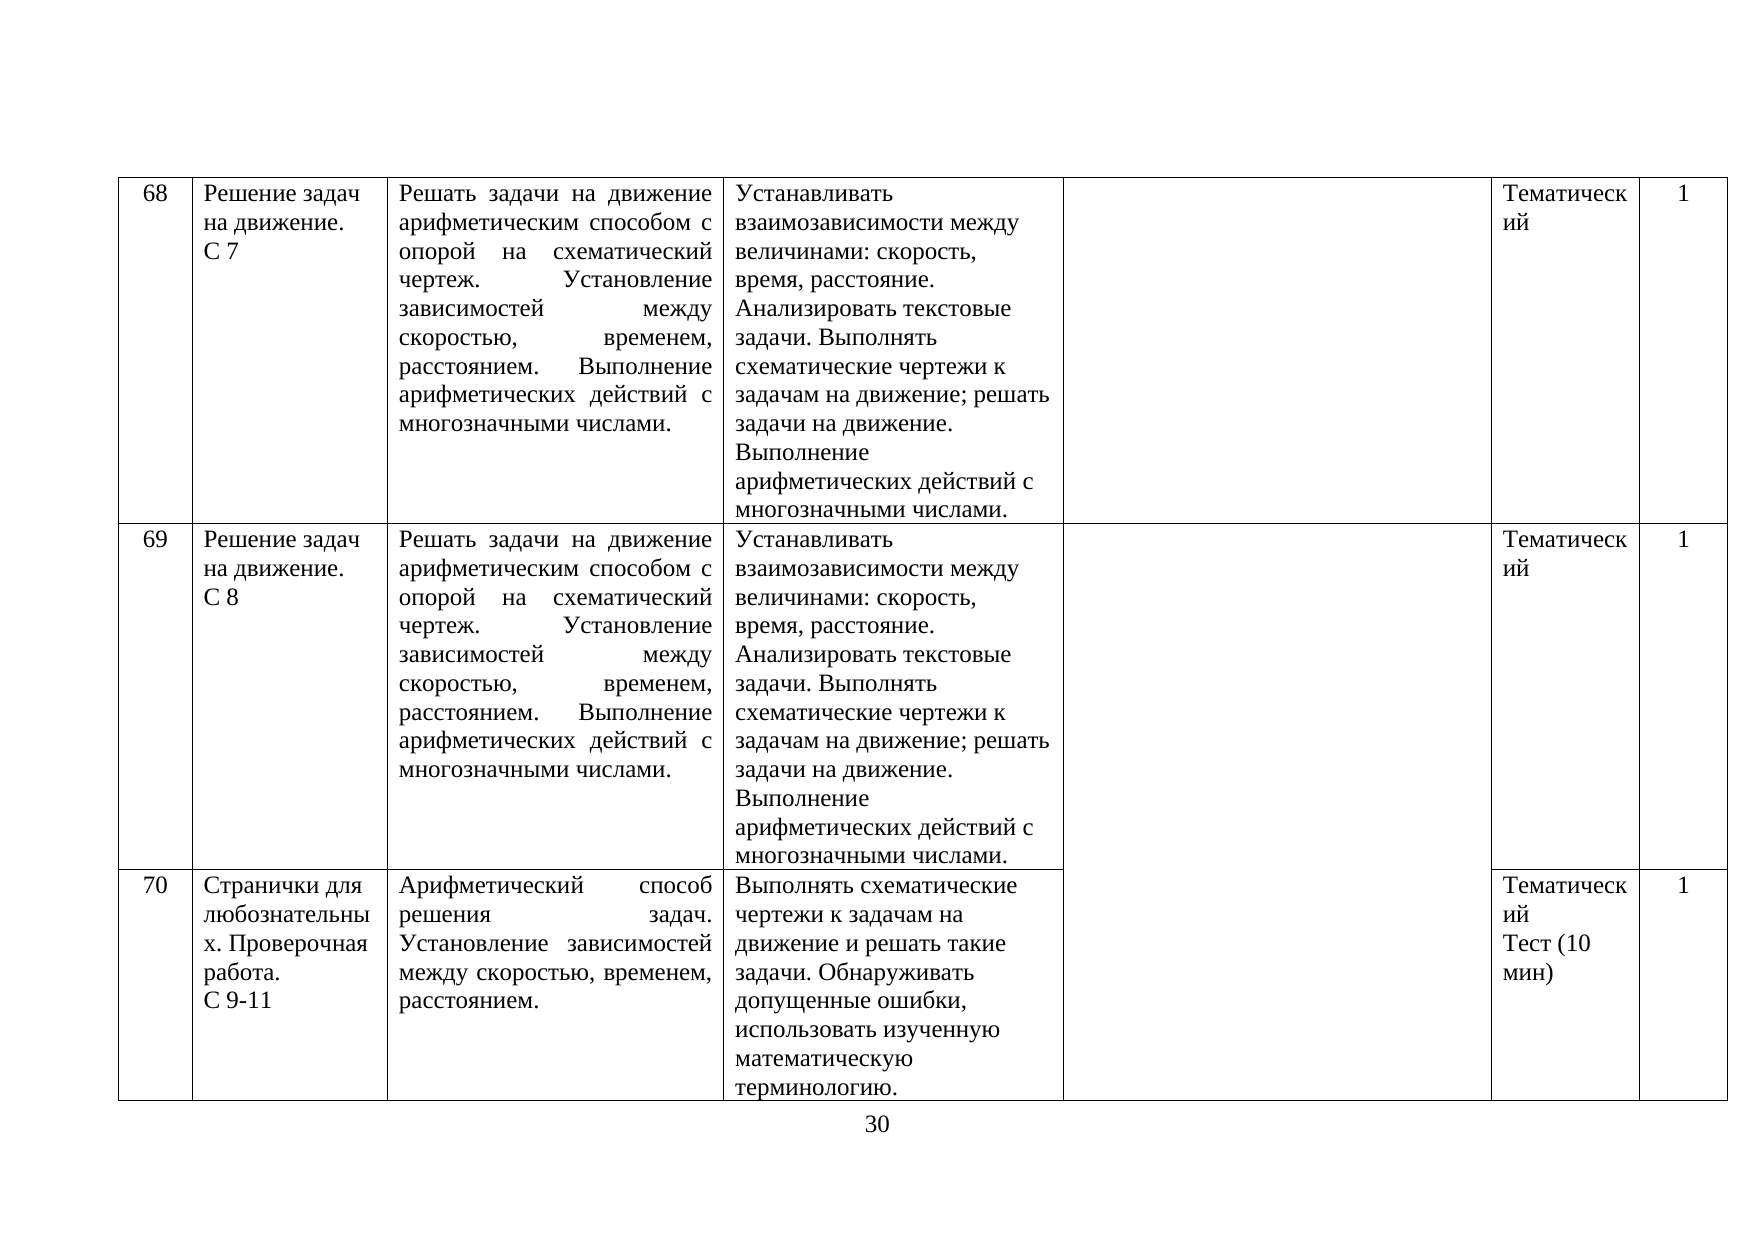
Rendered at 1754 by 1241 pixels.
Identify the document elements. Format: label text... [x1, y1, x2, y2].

table_cell Выполнять схематические чертежи к задачам на движение и решать такие задачи. Обнаруживать допущенные ошибки, использовать изученную математическую терминологию. [724, 870, 1063, 1100]
table_cell Решение задач на движение. С 8 [193, 524, 387, 869]
table_cell [1064, 178, 1491, 523]
table_cell 68 [119, 178, 192, 523]
table_cell 1 [1640, 870, 1727, 1100]
table_cell 69 [119, 524, 192, 869]
table_cell Тематический [1492, 178, 1639, 523]
table_cell 1 [1640, 178, 1727, 523]
table_cell Странички для любознательных. Проверочная работа. С 9-11 [193, 870, 387, 1100]
table_cell Арифметический способ решения задач. Установление зависимостей между скоростью, временем, расстоянием. [388, 870, 723, 1100]
table_cell Тематический [1492, 524, 1639, 869]
table_cell Решение задач на движение. С 7 [193, 178, 387, 523]
table_cell 1 [1640, 524, 1727, 869]
table_cell [1064, 524, 1491, 1100]
table_cell 70 [119, 870, 192, 1100]
table_cell Тематический Тест (10 мин) [1492, 870, 1639, 1100]
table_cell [388, 178, 723, 523]
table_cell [724, 178, 1063, 523]
